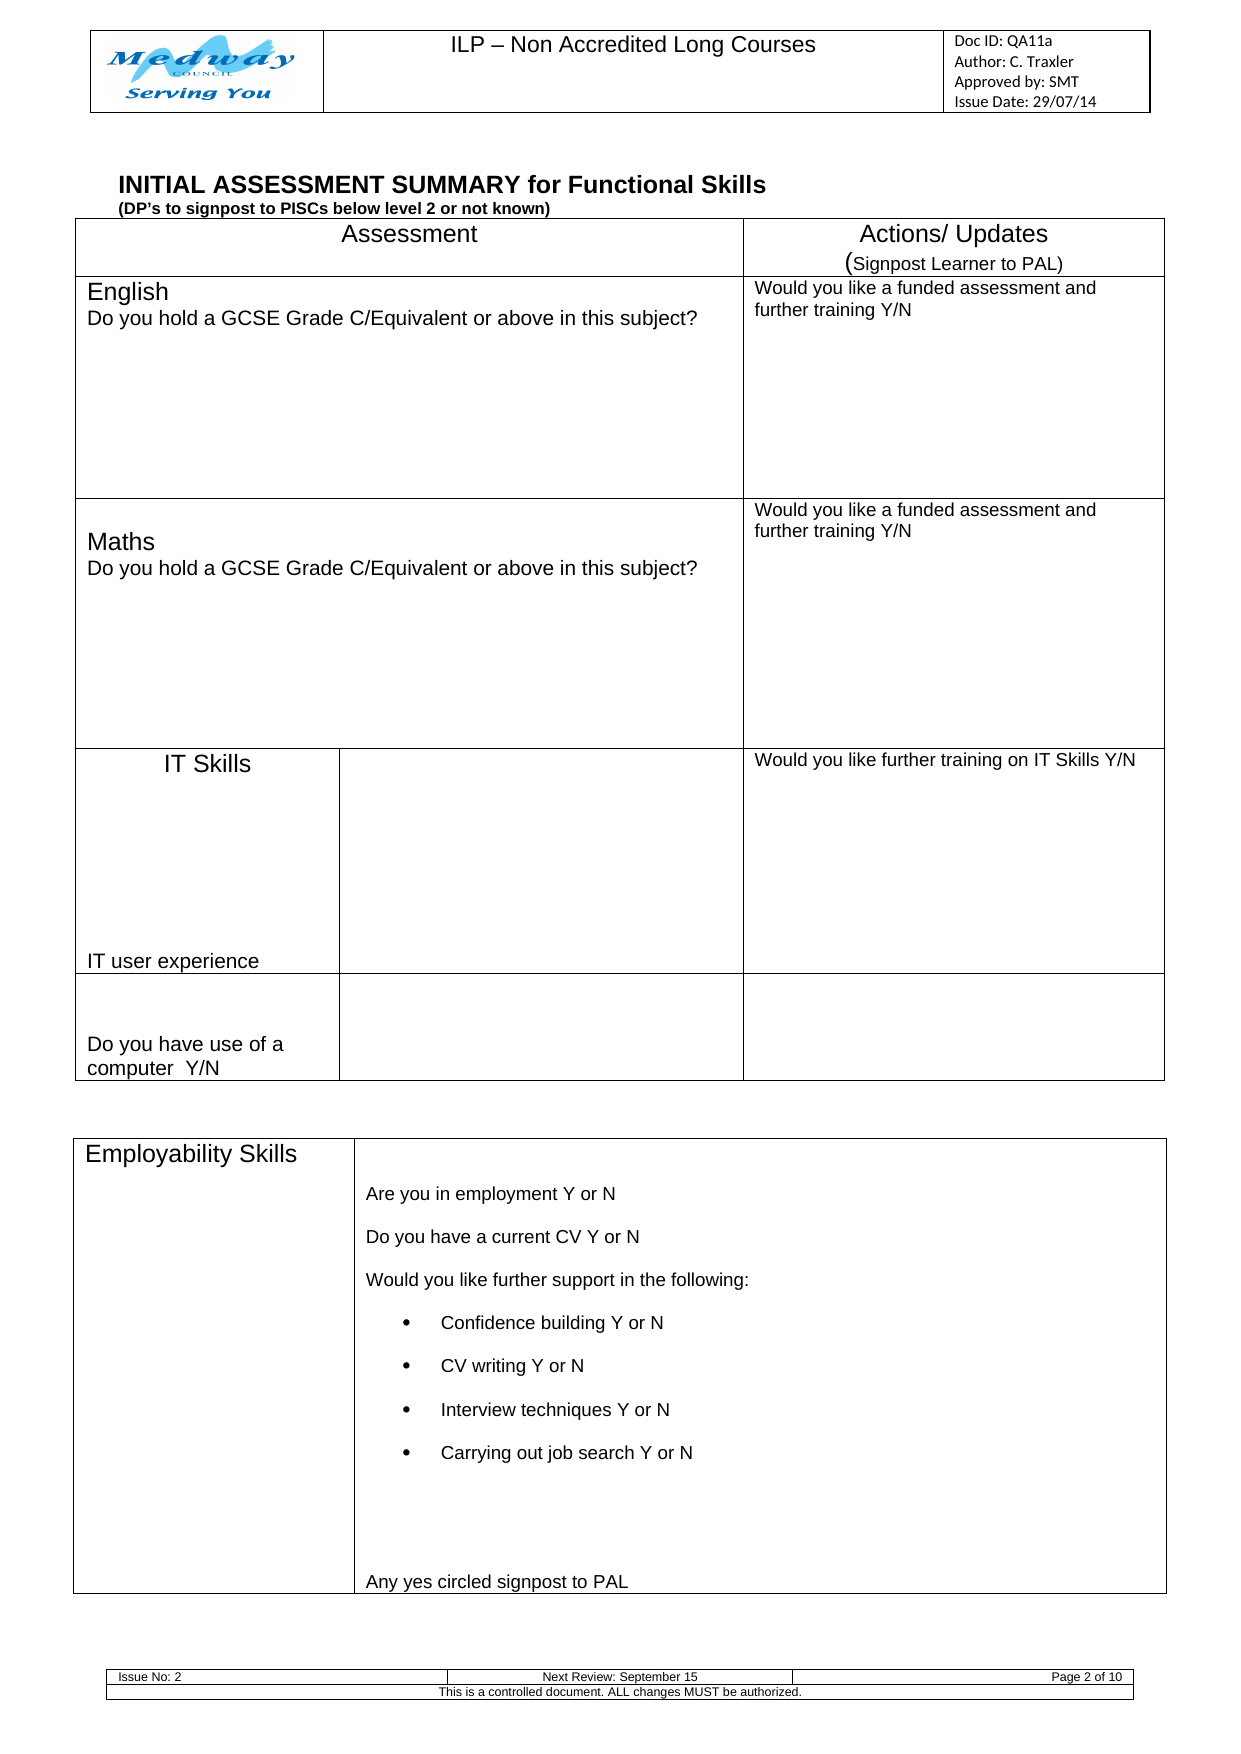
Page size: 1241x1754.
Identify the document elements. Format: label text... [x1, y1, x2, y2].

table_cell [340, 974, 743, 1080]
text INITIAL ASSESSMENT SUMMARY for Functional Skills [118, 170, 1122, 198]
table_cell Maths Do you hold a GCSE Grade C/Equivalent or above in this subject? [76, 499, 743, 748]
table_cell English Do you hold a GCSE Grade C/Equivalent or above in this subject? [76, 277, 743, 498]
table_cell Would you like a funded assessment and further training Y/N [744, 499, 1164, 748]
table_cell [744, 974, 1164, 1080]
table_header Actions/ Updates (Signpost Learner to PAL) [744, 219, 1164, 276]
text (DP’s to signpost to PISCs below level 2 or not known) [118, 198, 1122, 218]
table_cell Would you like a funded assessment and further training Y/N [744, 277, 1164, 498]
table_header Assessment [76, 219, 743, 276]
table_cell [340, 749, 743, 973]
picture [106, 35, 295, 100]
table_cell IT Skills IT user experience [76, 749, 339, 973]
table_cell Would you like further training on IT Skills Y/N [744, 749, 1164, 973]
table_header Are you in employment Y or N Do you have a current CV Y or N Would you like further support in the following: Confidence building Y or N CV writing Y or N Interview techniques Y or N Carrying out job search Y or N Any yes circled signpost to PAL [355, 1139, 1166, 1593]
table_cell Do you have use of a computer Y/N [76, 974, 339, 1080]
table_header Employability Skills [74, 1139, 354, 1593]
